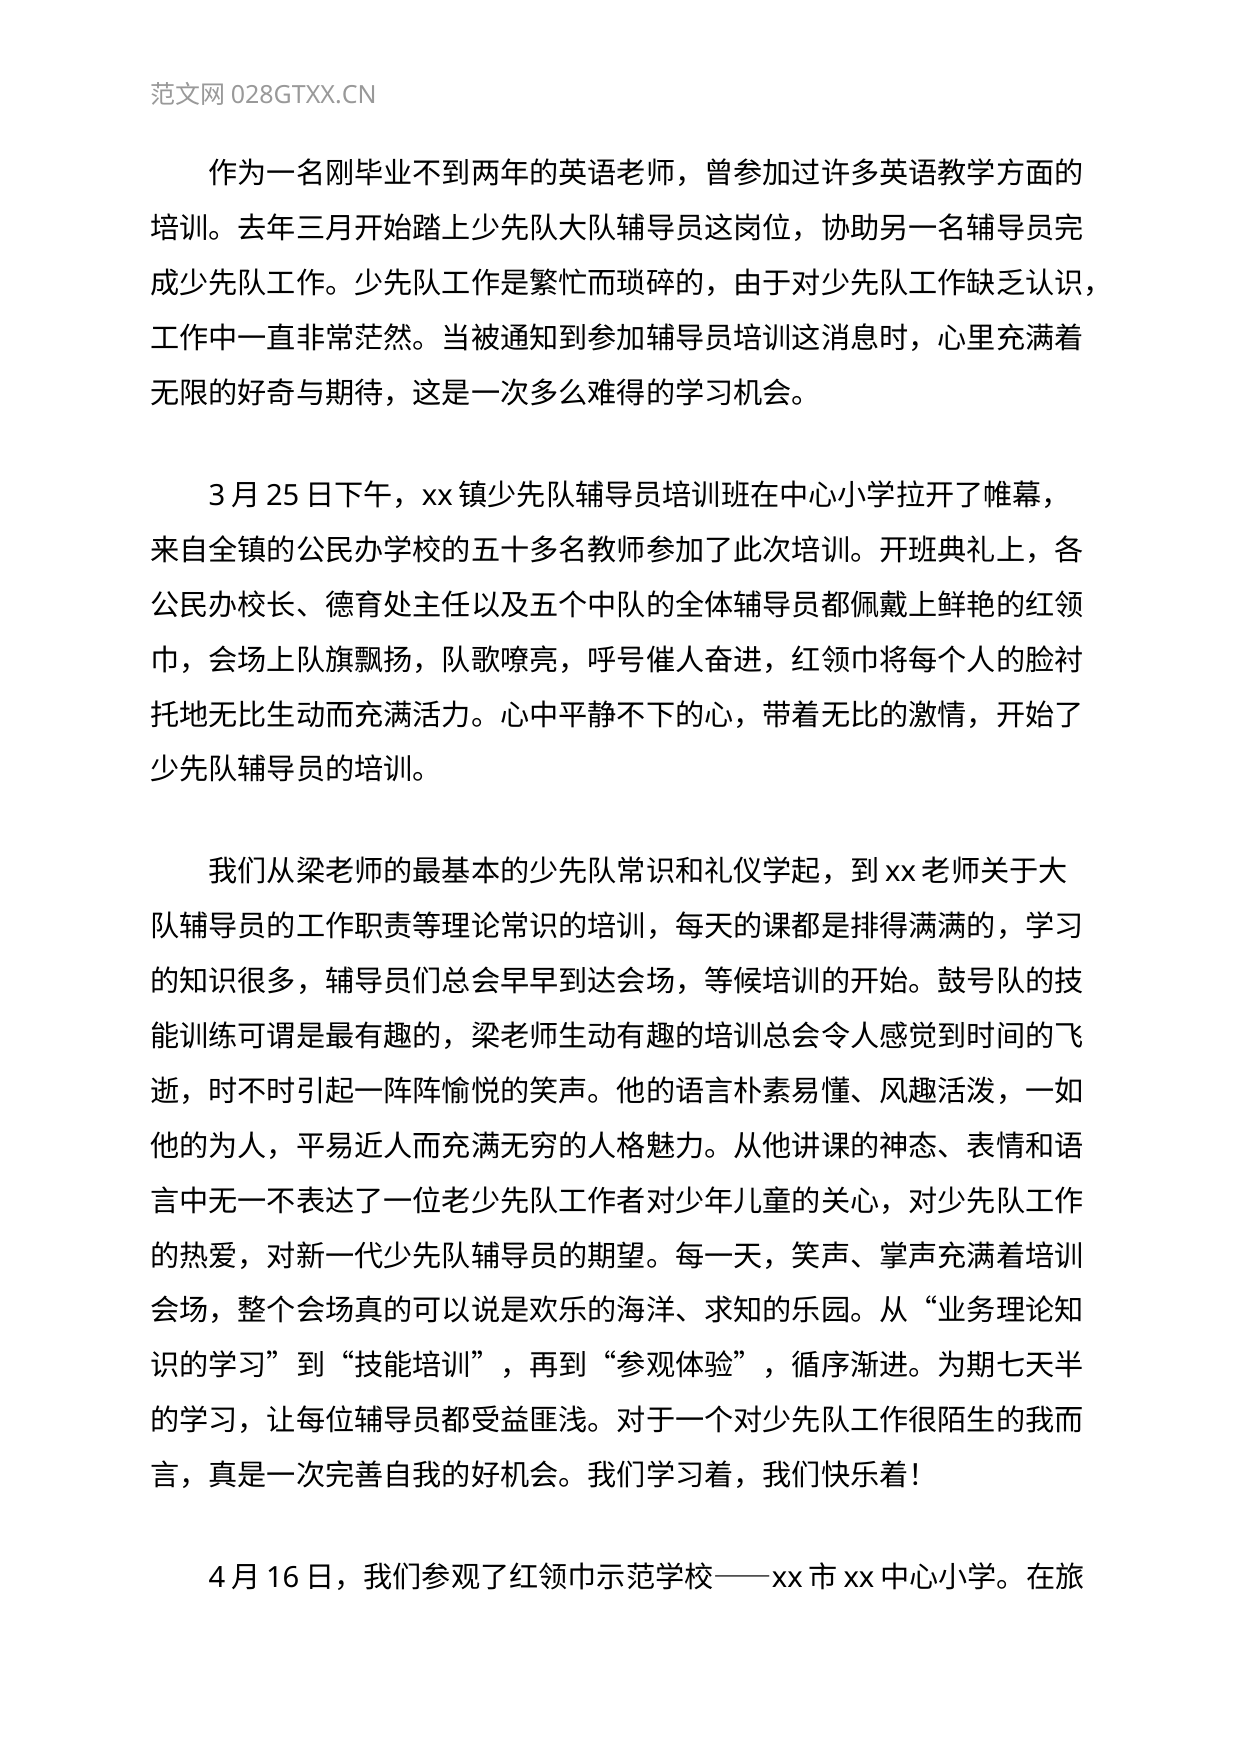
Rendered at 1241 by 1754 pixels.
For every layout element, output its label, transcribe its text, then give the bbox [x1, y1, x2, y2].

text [150, 1553, 1090, 1596]
text 3月25日下午，xx镇少先队辅导员培训班在中心小学拉开了帷幕，来自全镇的公民办学校的五十多名教师参加了此次培训。开班典礼上，各公民办校长、德育处主任以及五个中队的全体辅导员都佩戴上鲜艳的红领巾，会场上队旗飘扬，队歌嘹亮，呼号催人奋进，红领巾将每个人的脸衬托地无比生动而充满活力。心中平静不下的心，带着无比的激情，开始了少先队辅导员的培训。 [150, 471, 1090, 788]
text 我们从梁老师的最基本的少先队常识和礼仪学起，到xx老师关于大队辅导员的工作职责等理论常识的培训，每天的课都是排得满满的，学习的知识很多，辅导员们总会早早到达会场，等候培训的开始。鼓号队的技能训练可谓是最有趣的，梁老师生动有趣的培训总会令人感觉到时间的飞逝，时不时引起一阵阵愉悦的笑声。他的语言朴素易懂、风趣活泼，一如他的为人，平易近人而充满无穷的人格魅力。从他讲课的神态、表情和语言中无一不表达了一位老少先队工作者对少年儿童的关心，对少先队工作的热爱，对新一代少先队辅导员的期望。每一天，笑声、掌声充满着培训会场，整个会场真的可以说是欢乐的海洋、求知的乐园。从“业务理论知识的学习”到“技能培训”，再到“参观体验”，循序渐进。为期七天半的学习，让每位辅导员都受益匪浅。对于一个对少先队工作很陌生的我而言，真是一次完善自我的好机会。我们学习着，我们快乐着！ [150, 848, 1090, 1494]
text 作为一名刚毕业不到两年的英语老师，曾参加过许多英语教学方面的培训。去年三月开始踏上少先队大队辅导员这岗位，协助另一名辅导员完成少先队工作。少先队工作是繁忙而琐碎的，由于对少先队工作缺乏认识，工作中一直非常茫然。当被通知到参加辅导员培训这消息时，心里充满着无限的好奇与期待，这是一次多么难得的学习机会。 [150, 150, 1090, 412]
